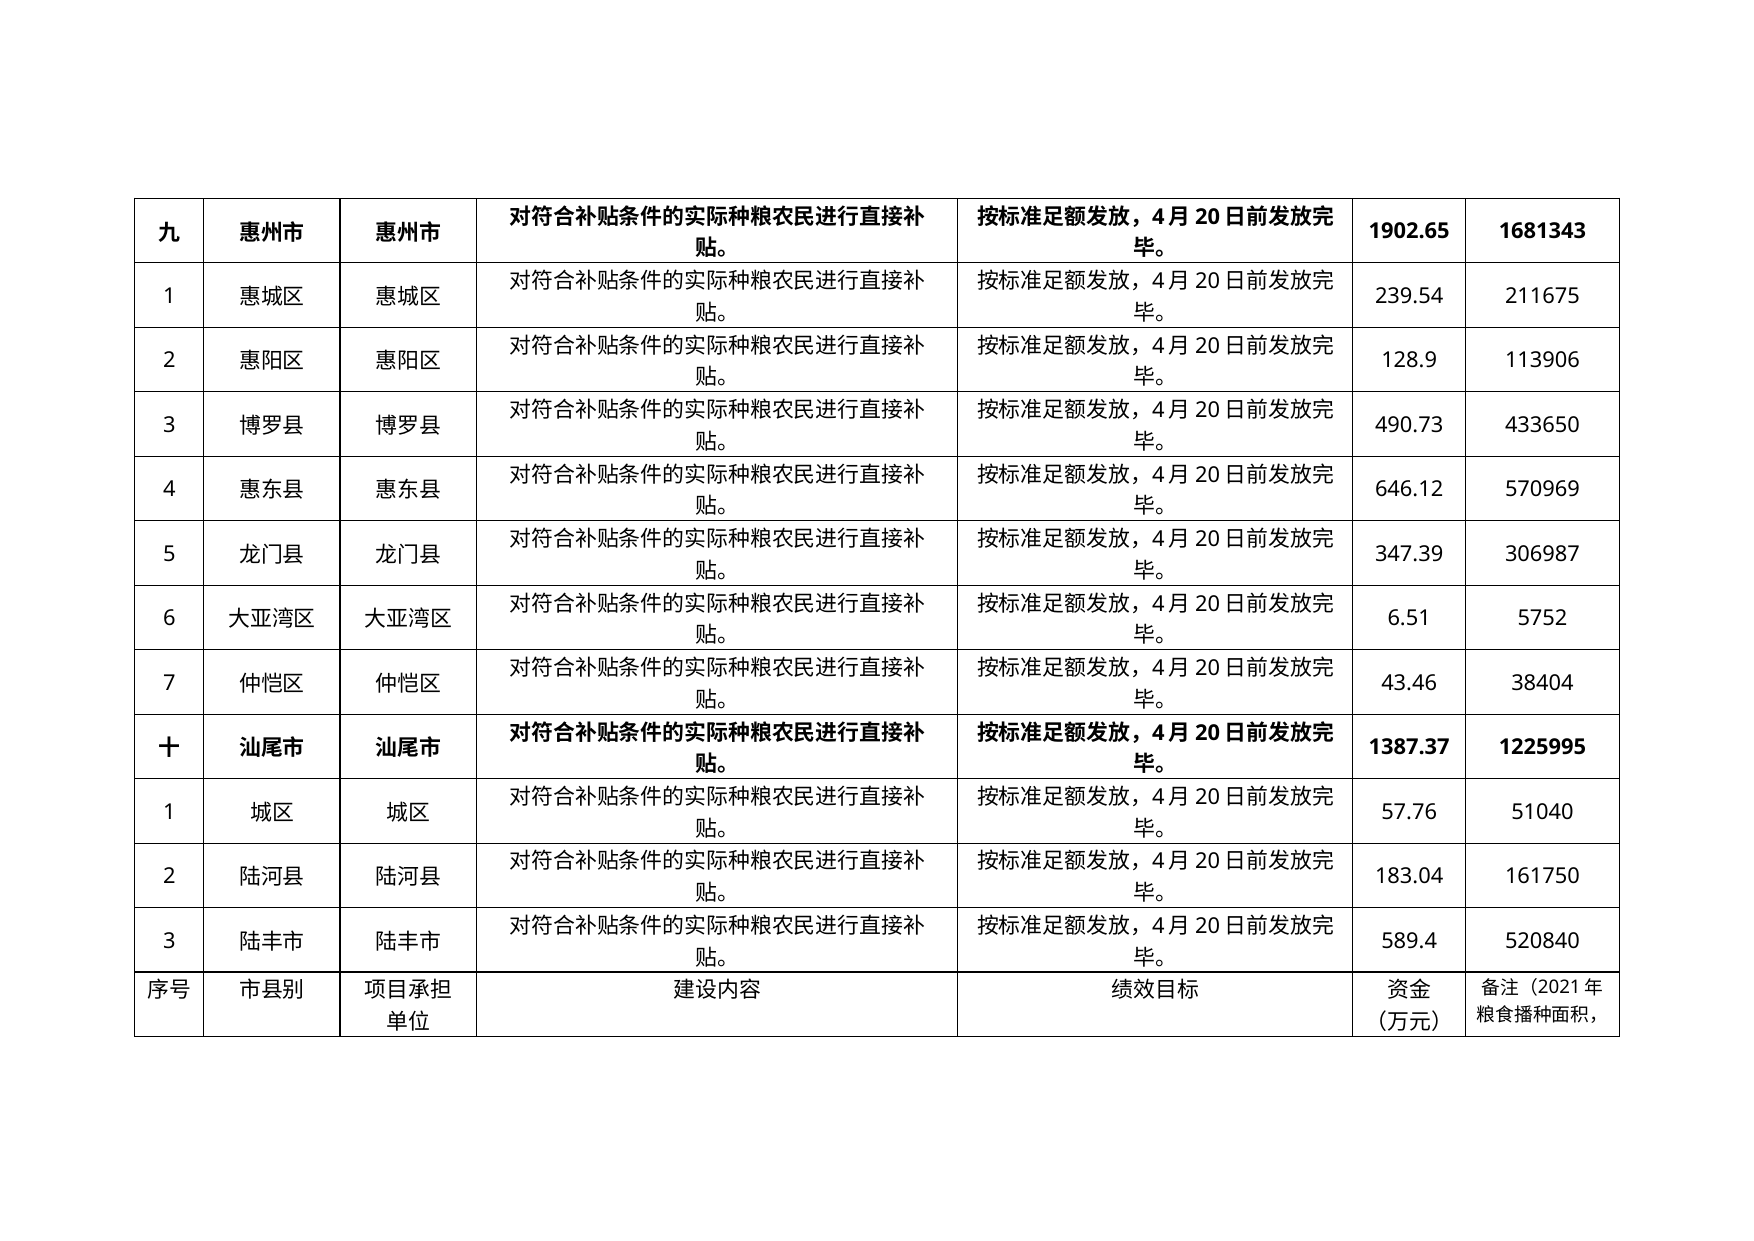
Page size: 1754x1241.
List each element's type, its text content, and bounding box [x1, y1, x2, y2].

table_cell 资金 （万元） [1353, 973, 1465, 1036]
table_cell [477, 199, 957, 262]
table_cell 备注（2021年粮食播种面积，亩） [1466, 973, 1619, 1036]
table_cell 2 [135, 844, 203, 907]
table_cell 570969 [1466, 457, 1619, 520]
table_cell 对符合补贴条件的实际种粮农民进行直接补贴。 [477, 328, 957, 391]
table_cell 按标准足额发放，4月20日前发放完毕。 [958, 457, 1352, 520]
table_cell 仲恺区 [341, 650, 476, 713]
table_cell 汕尾市 [204, 715, 339, 778]
table_cell 按标准足额发放，4月20日前发放完毕。 [958, 908, 1352, 971]
table_cell 对符合补贴条件的实际种粮农民进行直接补贴。 [477, 263, 957, 327]
table_cell 239.54 [1353, 263, 1465, 327]
table_cell 1225995 [1466, 715, 1619, 778]
table_cell 按标准足额发放，4月20日前发放完毕。 [958, 715, 1352, 778]
table_cell 对符合补贴条件的实际种粮农民进行直接补贴。 [477, 650, 957, 713]
table_cell 陆丰市 [204, 908, 339, 971]
table_cell 惠城区 [341, 263, 476, 327]
table_cell 5752 [1466, 586, 1619, 649]
table_cell 市县别 [204, 973, 339, 1036]
table_cell 对符合补贴条件的实际种粮农民进行直接补贴。 [477, 457, 957, 520]
table_cell 7 [135, 650, 203, 713]
table_cell 211675 [1466, 263, 1619, 327]
table_cell 113906 [1466, 328, 1619, 391]
table_cell 3 [135, 392, 203, 456]
table_cell 433650 [1466, 392, 1619, 456]
table_cell 4 [135, 457, 203, 520]
table_cell 490.73 [1353, 392, 1465, 456]
table_cell 1681343 [1466, 199, 1619, 262]
table_cell 对符合补贴条件的实际种粮农民进行直接补贴。 [477, 392, 957, 456]
table_cell 九 [135, 199, 203, 262]
table_cell 6 [135, 586, 203, 649]
table_cell 1387.37 [1353, 715, 1465, 778]
table_cell 城区 [341, 779, 476, 842]
table_cell 43.46 [1353, 650, 1465, 713]
table_cell 惠城区 [204, 263, 339, 327]
table_cell 183.04 [1353, 844, 1465, 907]
table_cell 6.51 [1353, 586, 1465, 649]
table_cell 对符合补贴条件的实际种粮农民进行直接补贴。 [477, 715, 957, 778]
table_cell 陆河县 [204, 844, 339, 907]
table_cell 5 [135, 521, 203, 584]
table_cell 惠阳区 [341, 328, 476, 391]
table_cell 汕尾市 [341, 715, 476, 778]
table_cell 惠东县 [204, 457, 339, 520]
table_cell 按标准足额发放，4月20日前发放完毕。 [958, 844, 1352, 907]
table_cell 城区 [204, 779, 339, 842]
table_cell 3 [135, 908, 203, 971]
table_cell 序号 [135, 973, 203, 1036]
table_cell 仲恺区 [204, 650, 339, 713]
table_cell 大亚湾区 [204, 586, 339, 649]
table_cell 按标准足额发放，4月20日前发放完毕。 [958, 328, 1352, 391]
table_cell 520840 [1466, 908, 1619, 971]
table_cell 惠州市 [204, 199, 339, 262]
table_cell 按标准足额发放，4月20日前发放完毕。 [958, 199, 1352, 262]
table_cell 龙门县 [341, 521, 476, 584]
table_cell 陆丰市 [341, 908, 476, 971]
table_cell 1902.65 [1353, 199, 1465, 262]
table_cell 十 [135, 715, 203, 778]
table_cell 博罗县 [341, 392, 476, 456]
table_cell 38404 [1466, 650, 1619, 713]
table_cell 161750 [1466, 844, 1619, 907]
table_cell 陆河县 [341, 844, 476, 907]
table_cell 按标准足额发放，4月20日前发放完毕。 [958, 650, 1352, 713]
table_cell 项目承担 单位 [341, 973, 476, 1036]
table_cell 惠东县 [341, 457, 476, 520]
table_cell 347.39 [1353, 521, 1465, 584]
table_cell 51040 [1466, 779, 1619, 842]
table_cell 按标准足额发放，4月20日前发放完毕。 [958, 779, 1352, 842]
table_cell 2 [135, 328, 203, 391]
table_cell 惠州市 [341, 199, 476, 262]
table_cell 按标准足额发放，4月20日前发放完毕。 [958, 392, 1352, 456]
table_cell 646.12 [1353, 457, 1465, 520]
table_cell 128.9 [1353, 328, 1465, 391]
table_cell 对符合补贴条件的实际种粮农民进行直接补贴。 [477, 779, 957, 842]
table_cell 博罗县 [204, 392, 339, 456]
table_cell 对符合补贴条件的实际种粮农民进行直接补贴。 [477, 521, 957, 584]
table_cell 龙门县 [204, 521, 339, 584]
table_cell 57.76 [1353, 779, 1465, 842]
table_cell 对符合补贴条件的实际种粮农民进行直接补贴。 [477, 586, 957, 649]
table_cell 589.4 [1353, 908, 1465, 971]
table_cell 按标准足额发放，4月20日前发放完毕。 [958, 521, 1352, 584]
table_cell 惠阳区 [204, 328, 339, 391]
table_cell 306987 [1466, 521, 1619, 584]
table_cell 建设内容 [477, 973, 957, 1036]
table_cell 按标准足额发放，4月20日前发放完毕。 [958, 586, 1352, 649]
table_cell 绩效目标 [958, 973, 1352, 1036]
table_cell 对符合补贴条件的实际种粮农民进行直接补贴。 [477, 908, 957, 971]
table_cell 大亚湾区 [341, 586, 476, 649]
table_cell 1 [135, 263, 203, 327]
table_cell 对符合补贴条件的实际种粮农民进行直接补贴。 [477, 844, 957, 907]
table_cell 按标准足额发放，4月20日前发放完毕。 [958, 263, 1352, 327]
table_cell 1 [135, 779, 203, 842]
